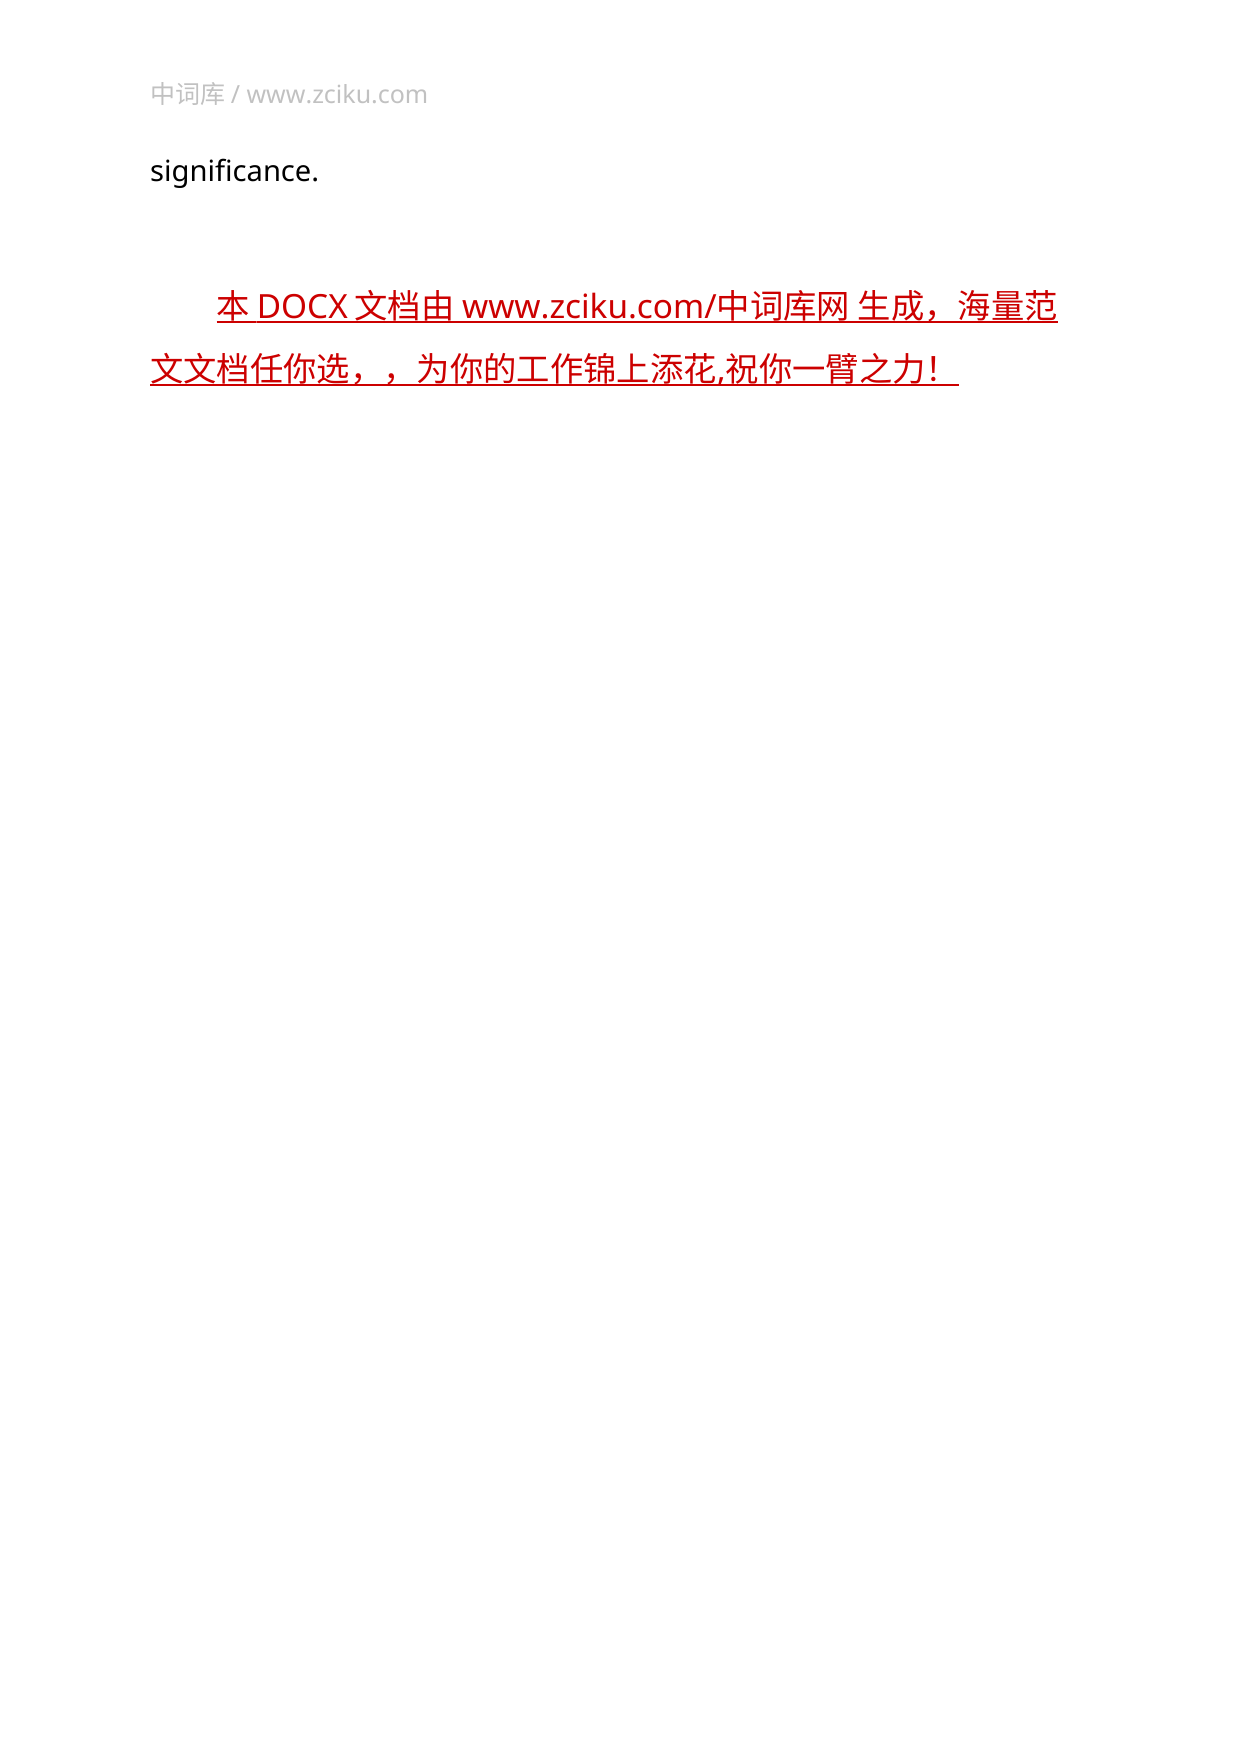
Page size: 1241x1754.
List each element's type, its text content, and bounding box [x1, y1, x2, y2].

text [150, 150, 1090, 190]
text 本DOCX文档由 www.zciku.com/中词库网 生成，海量范文文档任你选，，为你的工作锦上添花,祝你一臂之力！ [150, 280, 1090, 391]
